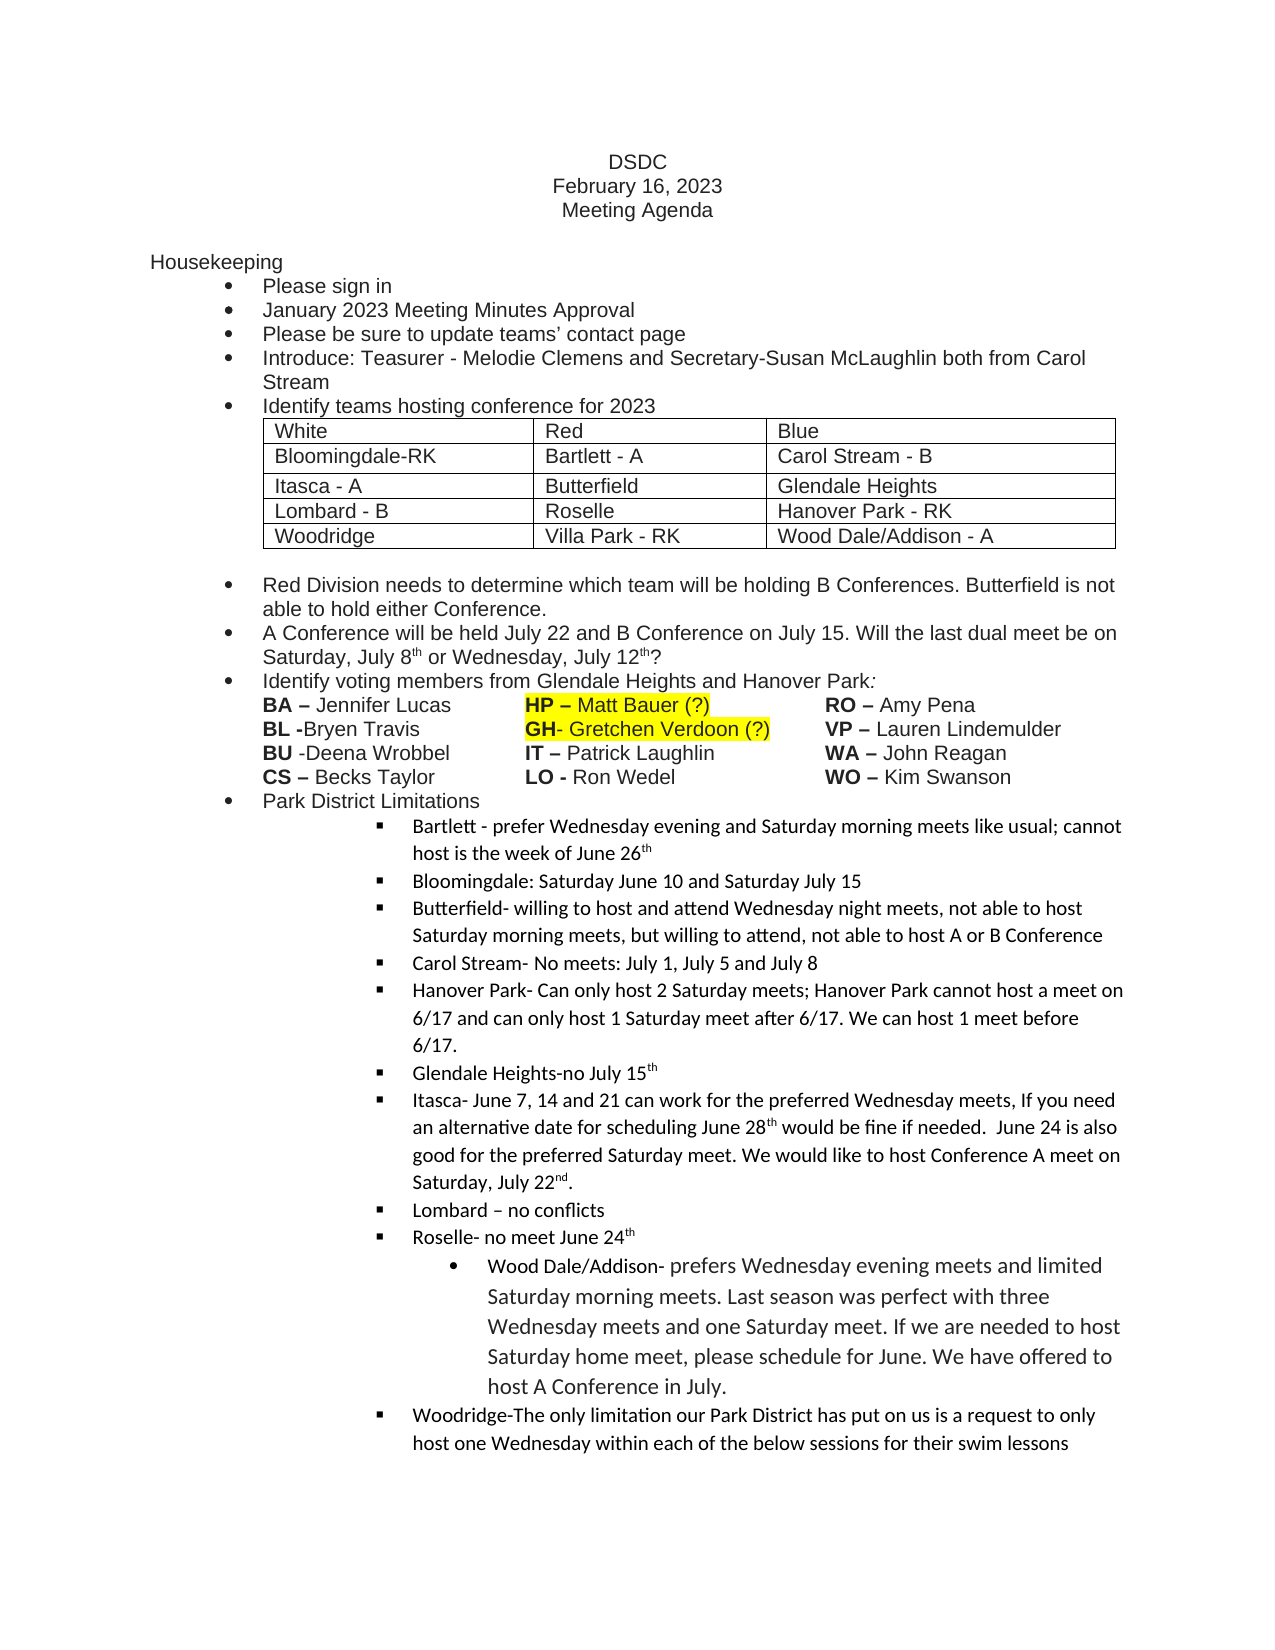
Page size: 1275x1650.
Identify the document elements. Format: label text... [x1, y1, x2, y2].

list Bartlett - prefer Wednesday evening and Saturday morning meets like usual; cannot host is the week of June 26th [375, 813, 1125, 866]
list Carol Stream- No meets: July 1, July 5 and July 8 [375, 950, 1125, 975]
table_cell Itasca - A [264, 474, 533, 498]
table_cell Wood Dale/Addison - A [767, 524, 1115, 548]
list Hanover Park- Can only host 2 Saturday meets; Hanover Park cannot host a meet on 6/17 and can only host 1 Saturday meet after 6/17. We can host 1 meet before 6/17. [375, 978, 1125, 1058]
text DSDC [150, 150, 1125, 174]
list Bloomingdale: Saturday June 10 and Saturday July 15 [375, 868, 1125, 893]
table_cell Villa Park - RK [534, 524, 766, 548]
list Butterfield- willing to host and attend Wednesday night meets, not able to host Saturday morning meets, but willing to attend, not able to host A or B Conference [375, 895, 1125, 948]
list January 2023 Meeting Minutes Approval [225, 298, 1125, 322]
table_header White [264, 419, 533, 443]
table_header Red [534, 419, 766, 443]
list Wood Dale/Addison- prefers Wednesday evening meets and limited Saturday morning meets. Last season was perfect with three Wednesday meets and one Saturday meet. If we are needed to host Saturday home meet, please schedule for June. We have offered to host A Conference in July. [450, 1252, 1125, 1400]
list Identify voting members from Glendale Heights and Hanover Park: [225, 669, 1125, 693]
list Identify teams hosting conference for 2023 [225, 394, 1125, 418]
table_header Blue [767, 419, 1115, 443]
list Lombard – no conflicts [375, 1197, 1125, 1222]
text February 16, 2023 [150, 174, 1125, 198]
table_cell Woodridge [264, 524, 533, 548]
list Itasca- June 7, 14 and 21 can work for the preferred Wednesday meets, If you need an alternative date for scheduling June 28th would be fine if needed. June 24 is also good for the preferred Saturday meet. We would like to host Conference A meet on Saturday, July 22nd. [375, 1087, 1125, 1195]
list CS – Becks Taylor LO - Ron Wedel WO – Kim Swanson [262, 765, 1125, 789]
list Please sign in [225, 274, 1125, 298]
table_cell Carol Stream - B [767, 444, 1115, 473]
list Please be sure to update teams’ contact page [225, 322, 1125, 346]
list Park District Limitations [225, 789, 1125, 813]
table_cell Roselle [534, 499, 766, 523]
list BA – Jennifer Lucas HP – Matt Bauer (?) RO – Amy Pena [262, 693, 525, 717]
list Introduce: Teasurer - Melodie Clemens and Secretary-Susan McLaughlin both from Carol Stream [225, 346, 1125, 394]
table_cell Glendale Heights [767, 474, 1115, 498]
table_cell Hanover Park - RK [767, 499, 1115, 523]
text Housekeeping [150, 250, 1125, 274]
list BU -Deena Wrobbel IT – Patrick Laughlin WA – John Reagan [262, 741, 1125, 765]
list Roselle- no meet June 24th [375, 1224, 1125, 1249]
table_cell Bloomingdale-RK [264, 444, 533, 473]
table_cell Lombard - B [264, 499, 533, 523]
list Red Division needs to determine which team will be holding B Conferences. Butterfield is not able to hold either Conference. [225, 573, 1125, 621]
list BL -Bryen Travis GH- Gretchen Verdoon (?) VP – Lauren Lindemulder [770, 717, 1125, 741]
list BL -Bryen Travis GH- Gretchen Verdoon (?) VP – Lauren Lindemulder [262, 717, 525, 741]
text Meeting Agenda [150, 198, 1125, 250]
table_cell Butterfield [534, 474, 766, 498]
list Woodridge-The only limitation our Park District has put on us is a request to only host one Wednesday within each of the below sessions for their swim lessons [375, 1403, 1125, 1455]
list Glendale Heights-no July 15th [375, 1060, 1125, 1085]
list A Conference will be held July 22 and B Conference on July 15. Will the last dual meet be on Saturday, July 8th or Wednesday, July 12th? [225, 621, 1125, 669]
table_cell Bartlett - A [534, 444, 766, 473]
list BA – Jennifer Lucas HP – Matt Bauer (?) RO – Amy Pena [710, 693, 1125, 717]
